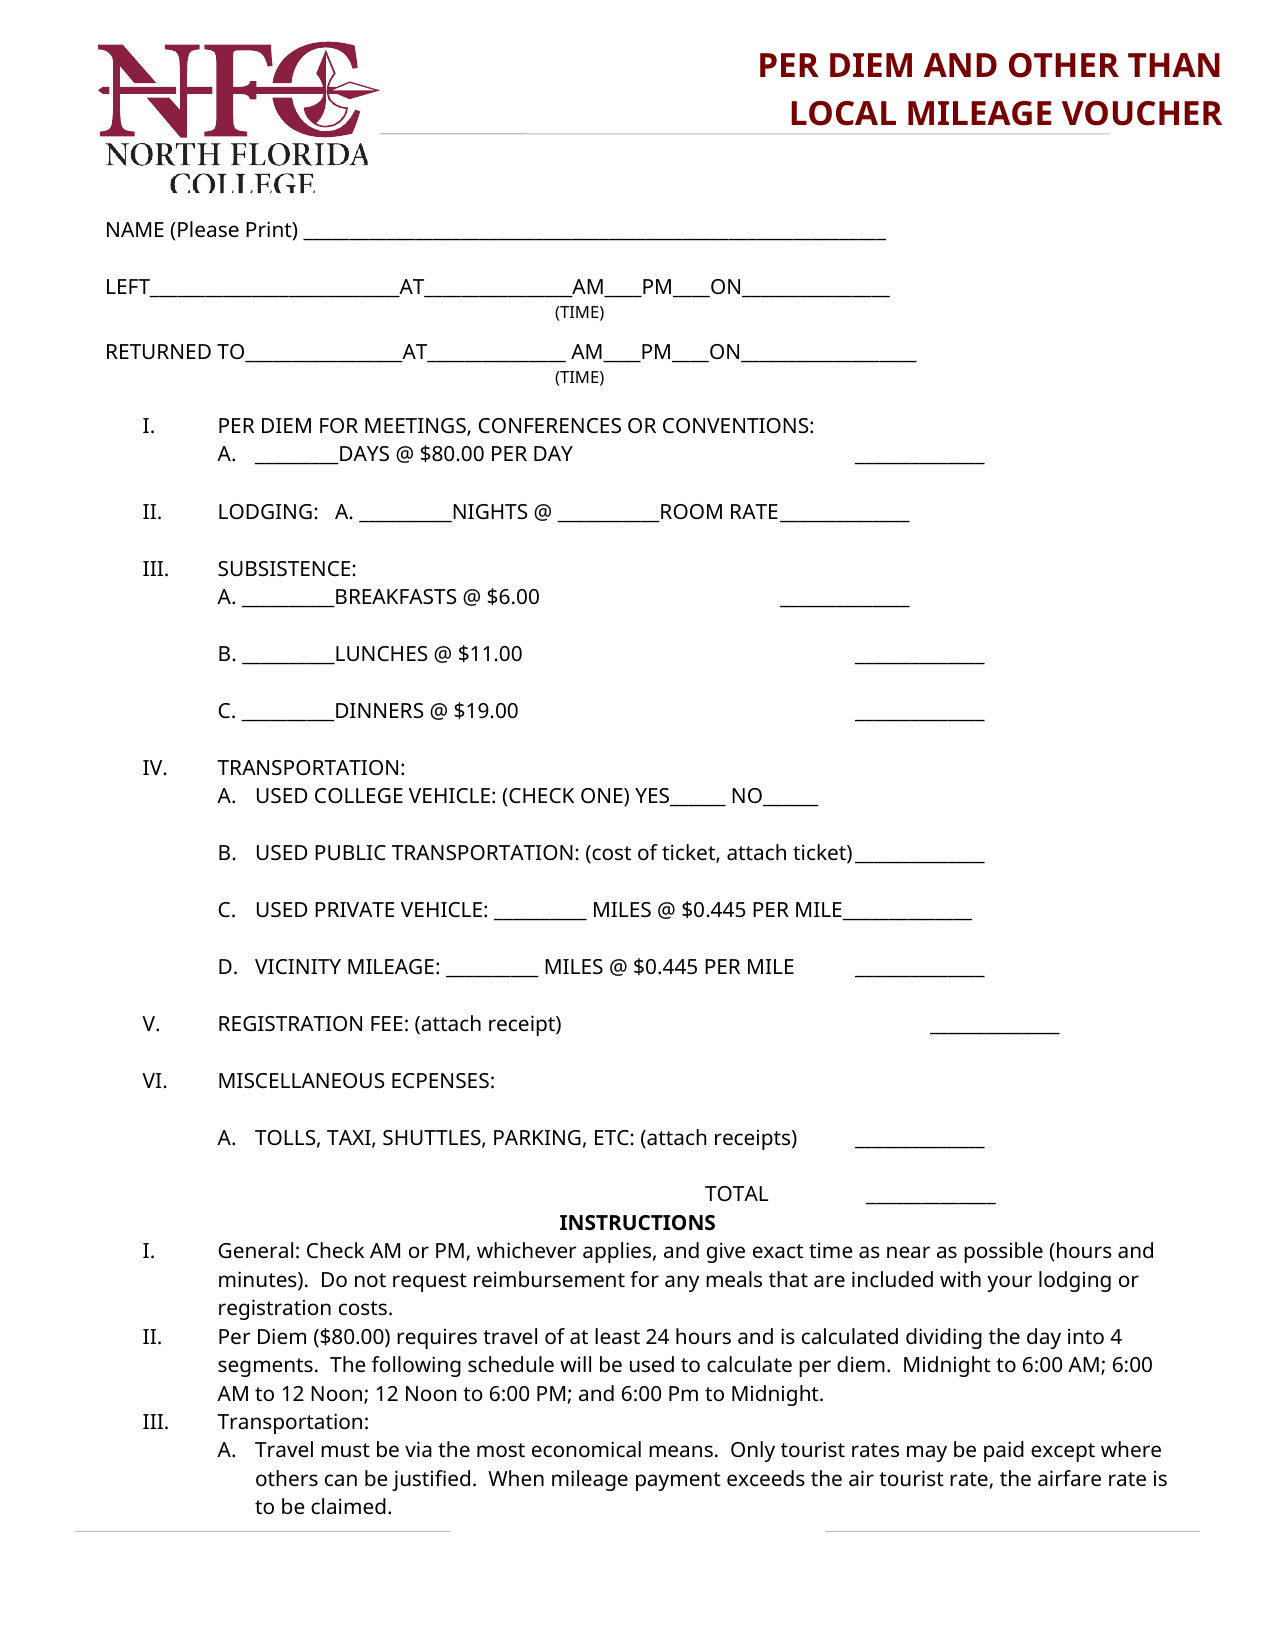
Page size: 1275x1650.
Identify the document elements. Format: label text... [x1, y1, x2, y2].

text RETURNED TO_________________AT_______________ AM____PM____ON___________________ [105, 337, 1170, 366]
text A. __________BREAKFASTS @ $6.00 ______________ [217, 582, 1170, 611]
list Transportation: [142, 1407, 1170, 1436]
text NAME (Please Print) _______________________________________________________________ [105, 215, 1170, 243]
text B. __________LUNCHES @ $11.00 ______________ [217, 639, 1170, 668]
picture [105, 143, 368, 193]
list USED PUBLIC TRANSPORTATION: (cost of ticket, attach ticket) ______________ [217, 838, 1170, 867]
text C. __________DINNERS @ $19.00 ______________ [217, 696, 1170, 724]
text TOTAL ______________ [217, 1179, 1170, 1208]
text INSTRUCTIONS [105, 1208, 1170, 1236]
list Travel must be via the most economical means. Only tourist rates may be paid except where others can be justified. When mileage payment exceeds the air tourist rate, the airfare rate is to be claimed. [217, 1436, 1170, 1521]
list REGISTRATION FEE: (attach receipt) ______________ [142, 1009, 1170, 1037]
list LODGING: A. __________NIGHTS @ ___________ROOM RATE ______________ [142, 497, 1170, 554]
list Per Diem ($80.00) requires travel of at least 24 hours and is calculated dividing the day into 4 segments. The following schedule will be used to calculate per diem. to ; ; 12 Noon to 6:00 PM; and to . [142, 1322, 1170, 1407]
list USED COLLEGE VEHICLE: (CHECK ONE) YES______ NO______ [217, 781, 1170, 810]
text A. _________DAYS @ $80.00 PER DAY ______________ [217, 439, 1170, 468]
text A. TOLLS, TAXI, SHUTTLES, PARKING, ETC: (attach receipts) ______________ [217, 1123, 1170, 1151]
text (TIME) [480, 366, 1170, 388]
list PER DIEM FOR MEETINGS, CONFERENCES OR CONVENTIONS: [142, 411, 1170, 439]
text (TIME) [480, 300, 1170, 323]
list TRANSPORTATION: [142, 753, 1170, 781]
text LEFT___________________________AT________________AM____PM____ON________________ [105, 272, 1170, 300]
list MISCELLANEOUS ECPENSES: [142, 1066, 1170, 1094]
list VICINITY MILEAGE: __________ MILES @ $0.445 PER MILE ______________ [217, 952, 1170, 981]
list General: Check AM or PM, whichever applies, and give exact time as near as possible (hours and minutes). Do not request reimbursement for any meals that are included with your lodging or registration costs. [142, 1236, 1170, 1322]
list SUBSISTENCE: [142, 554, 1170, 582]
list USED PRIVATE VEHICLE: __________ MILES @ $0.445 PER MILE______________ [217, 895, 1170, 924]
